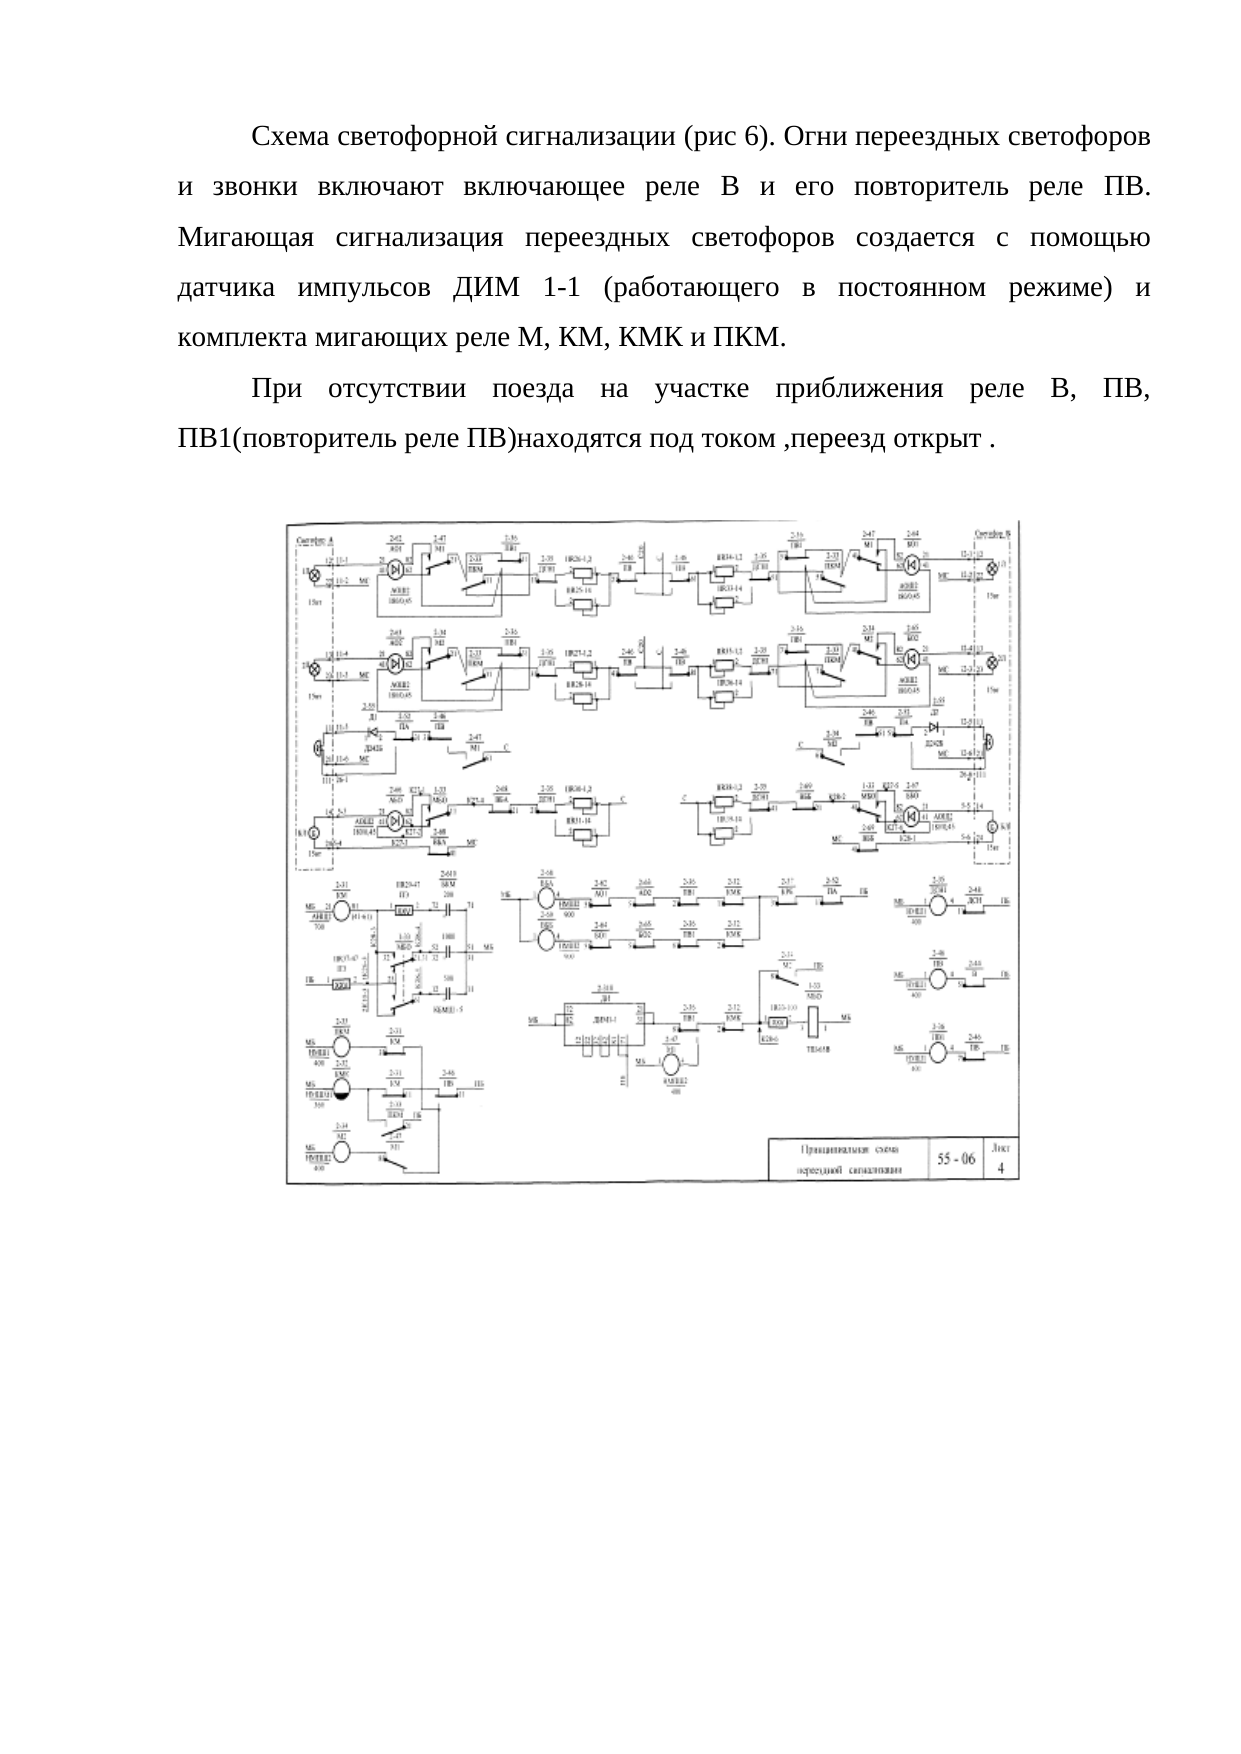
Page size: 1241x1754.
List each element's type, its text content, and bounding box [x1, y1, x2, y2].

text При отсутствии поезда на участке приближения реле В, ПВ, ПВ1(повторитель реле ПВ)находятся под током ,переезд открыт . [177, 370, 1152, 453]
text Схема светофорной сигнализации (рис 6). Огни переездных светофоров и звонки включают включающее реле В и его повторитель реле ПВ. Мигающая сигнализация переездных светофоров создается с помощью датчика импульсов ДИМ 1-1 (работающего в постоянном режиме) и комплекта мигающих реле М, КМ, КМК и ПКМ. [177, 118, 1152, 353]
picture [251, 520, 1023, 1191]
